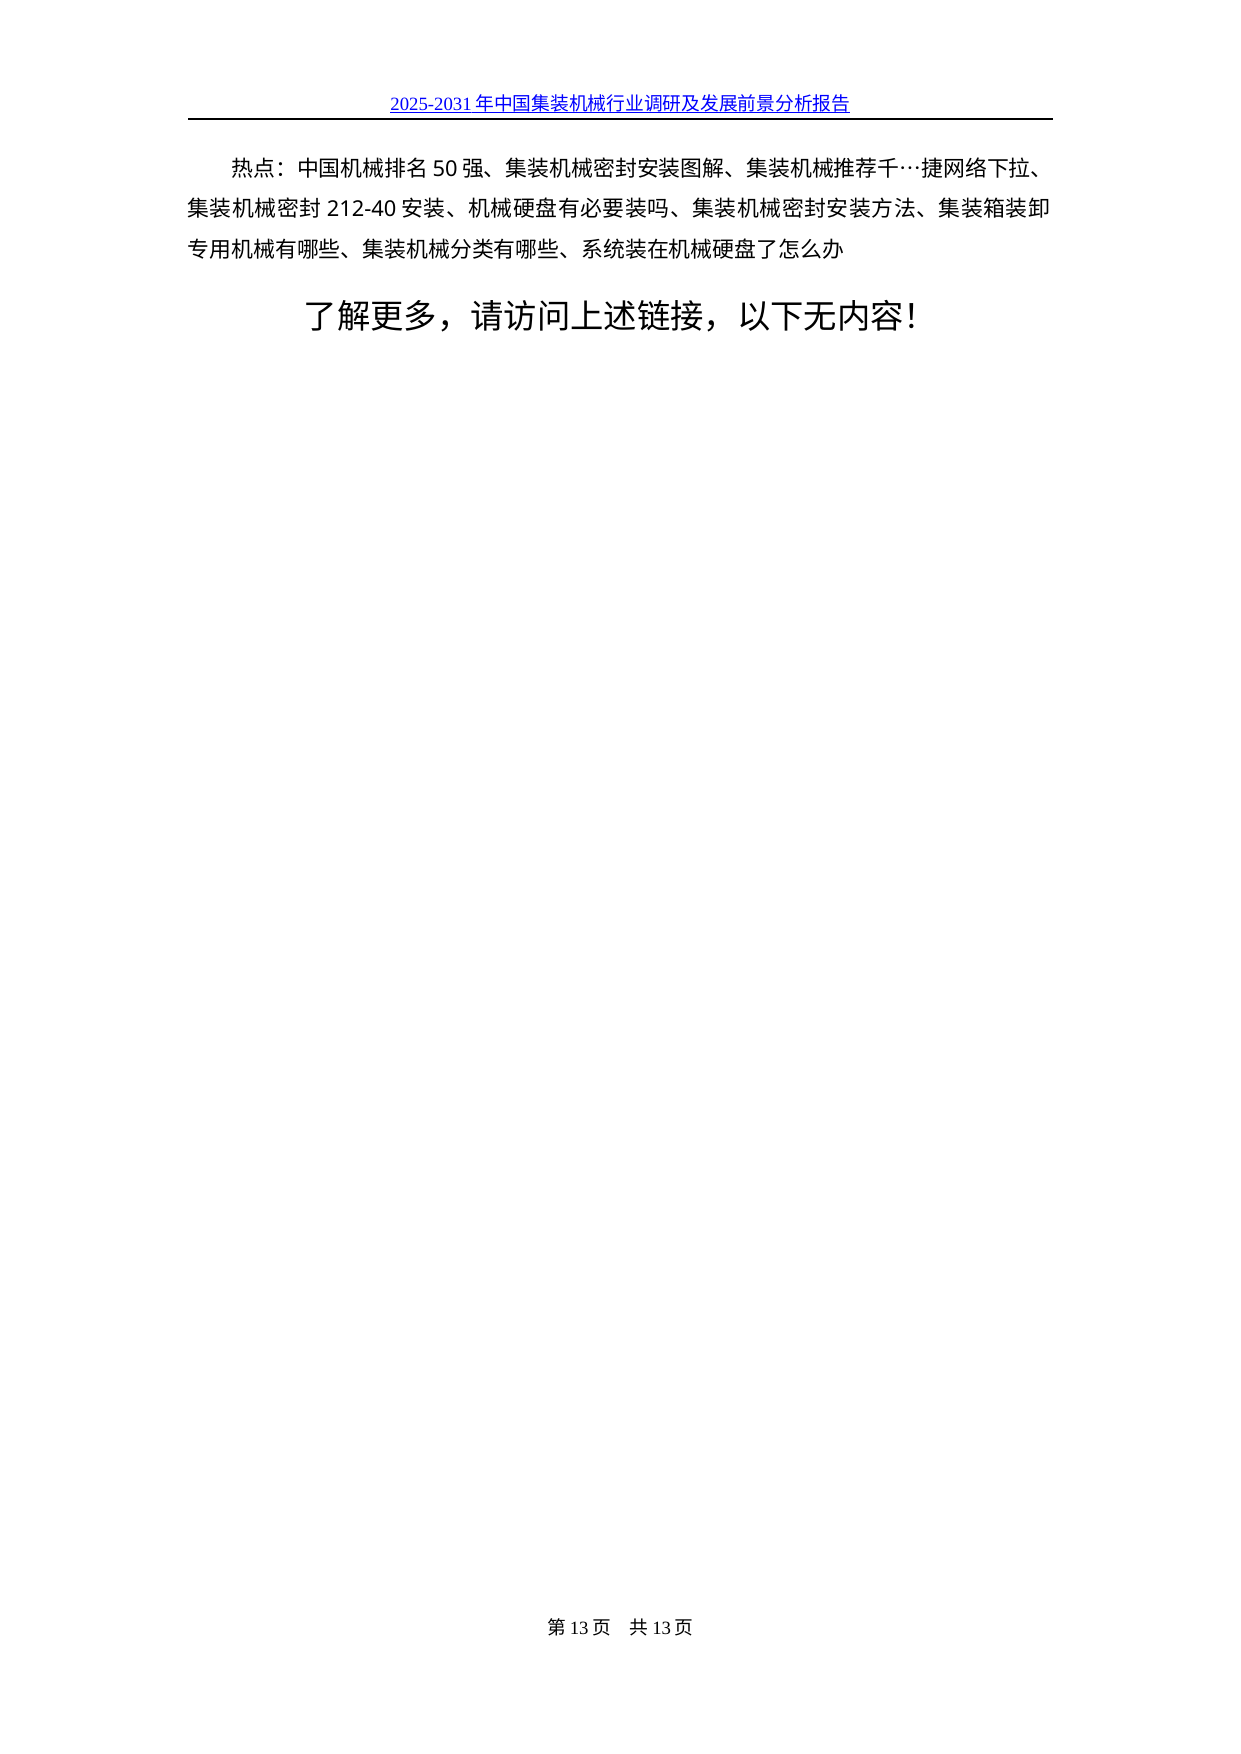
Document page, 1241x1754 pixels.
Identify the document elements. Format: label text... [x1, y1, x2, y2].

text 热点：中国机械排名50强、集装机械密封安装图解、集装机械推荐千…捷网络下拉、集装机械密封212-40安装、机械硬盘有必要装吗、集装机械密封安装方法、集装箱装卸专用机械有哪些、集装机械分类有哪些、系统装在机械硬盘了怎么办 [187, 150, 1053, 264]
title 了解更多，请访问上述链接，以下无内容！ [187, 282, 1053, 347]
